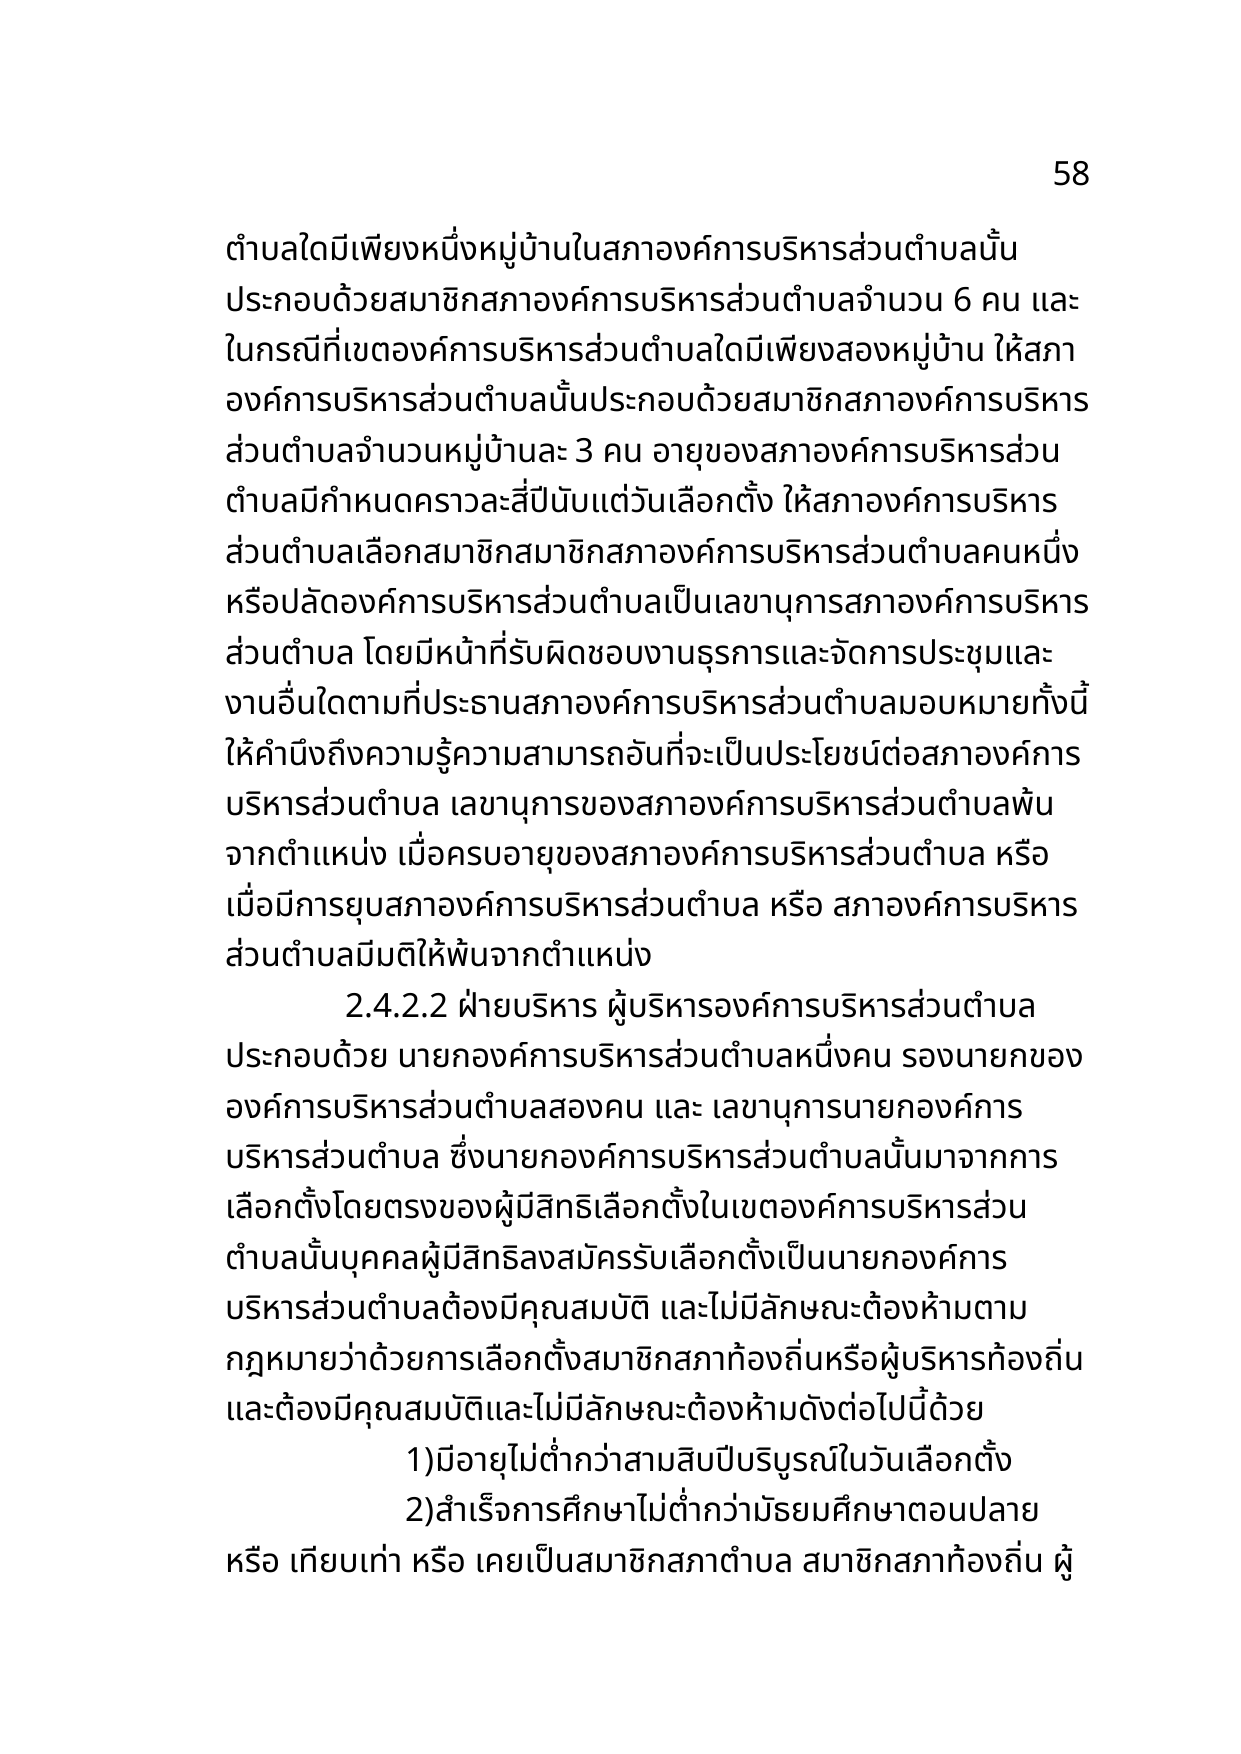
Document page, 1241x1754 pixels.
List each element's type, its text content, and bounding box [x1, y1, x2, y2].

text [225, 225, 1090, 982]
text 2.4.2.2 ฝ่ายบริหาร ผู้บริหารองค์การบริหารส่วนตำบลประกอบด้วย นายกองค์การบริหารส่วนตำบลหนึ่งคน รองนายกขององค์การบริหารส่วนตำบลสองคน และ เลขานุการนายกองค์การบริหารส่วนตำบล ซึ่งนายกองค์การบริหารส่วนตำบลนั้นมาจากการเลือกตั้งโดยตรงของผู้มีสิทธิเลือกตั้งในเขตองค์การบริหารส่วนตำบลนั้นบุคคลผู้มีสิทธิลงสมัครรับเลือกตั้งเป็นนายกองค์การบริหารส่วนตำบลต้องมีคุณสมบัติ และไม่มีลักษณะต้องห้ามตามกฎหมายว่าด้วยการเลือกตั้งสมาชิกสภาท้องถิ่นหรือผู้บริหารท้องถิ่น และต้องมีคุณสมบัติและไม่มีลักษณะต้องห้ามดังต่อไปนี้ด้วย [225, 982, 1090, 1436]
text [225, 1486, 1090, 1587]
text 1) มีอายุไม่ต่ำกว่าสามสิบปีบริบูรณ์ในวันเลือกตั้ง [225, 1436, 1090, 1486]
